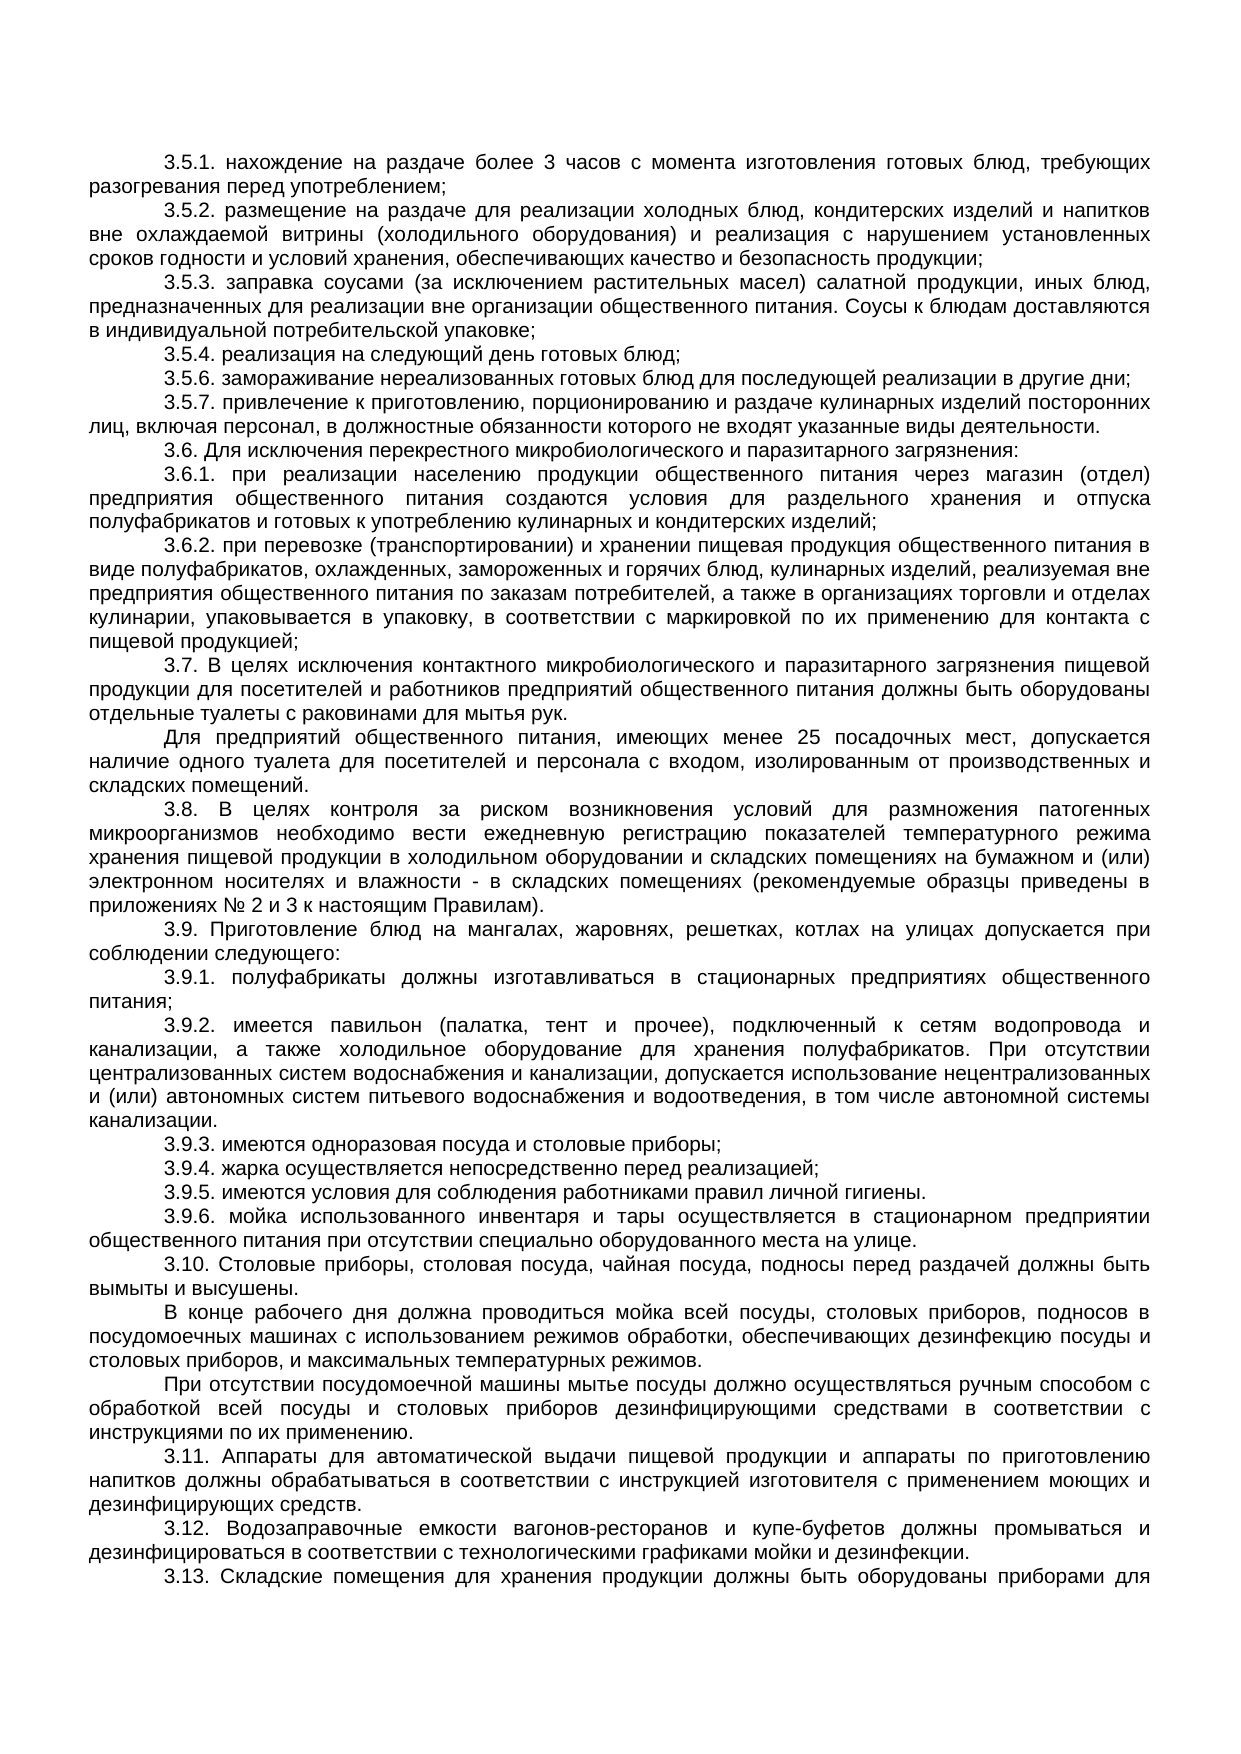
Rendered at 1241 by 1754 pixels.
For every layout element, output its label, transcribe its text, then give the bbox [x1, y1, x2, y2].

text Для предприятий общественного питания, имеющих менее 25 посадочных мест, допускается наличие одного туалета для посетителей и персонала с входом, изолированным от производственных и складских помещений. [88, 725, 1152, 797]
text 3.9.2. имеется павильон (палатка, тент и прочее), подключенный к сетям водопровода и канализации, а также холодильное оборудование для хранения полуфабрикатов. При отсутствии централизованных систем водоснабжения и канализации, допускается использование нецентрализованных и (или) автономных систем питьевого водоснабжения и водоотведения, в том числе автономной системы канализации. [88, 1012, 1152, 1132]
text 3.9.4. жарка осуществляется непосредственно перед реализацией; [88, 1156, 1152, 1180]
text 3.9.3. имеются одноразовая посуда и столовые приборы; [88, 1132, 1152, 1156]
text 3.6. Для исключения перекрестного микробиологического и паразитарного загрязнения: [88, 437, 1152, 461]
text В конце рабочего дня должна проводиться мойка всей посуды, столовых приборов, подносов в посудомоечных машинах с использованием режимов обработки, обеспечивающих дезинфекцию посуды и столовых приборов, и максимальных температурных режимов. [88, 1300, 1152, 1372]
text 3.9.6. мойка использованного инвентаря и тары осуществляется в стационарном предприятии общественного питания при отсутствии специально оборудованного места на улице. [88, 1204, 1152, 1252]
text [88, 1563, 1152, 1587]
text 3.9.5. имеются условия для соблюдения работниками правил личной гигиены. [88, 1180, 1152, 1204]
text 3.9. Приготовление блюд на мангалах, жаровнях, решетках, котлах на улицах допускается при соблюдении следующего: [88, 917, 1152, 964]
text 3.7. В целях исключения контактного микробиологического и паразитарного загрязнения пищевой продукции для посетителей и работников предприятий общественного питания должны быть оборудованы отдельные туалеты с раковинами для мытья рук. [88, 653, 1152, 725]
text 3.5.3. заправка соусами (за исключением растительных масел) салатной продукции, иных блюд, предназначенных для реализации вне организации общественного питания. Соусы к блюдам доставляются в индивидуальной потребительской упаковке; [88, 270, 1152, 342]
text 3.6.1. при реализации населению продукции общественного питания через магазин (отдел) предприятия общественного питания создаются условия для раздельного хранения и отпуска полуфабрикатов и готовых к употреблению кулинарных и кондитерских изделий; [88, 461, 1152, 533]
text 3.10. Столовые приборы, столовая посуда, чайная посуда, подносы перед раздачей должны быть вымыты и высушены. [88, 1252, 1152, 1300]
text 3.8. В целях контроля за риском возникновения условий для размножения патогенных микроорганизмов необходимо вести ежедневную регистрацию показателей температурного режима хранения пищевой продукции в холодильном оборудовании и складских помещениях на бумажном и (или) электронном носителях и влажности - в складских помещениях (рекомендуемые образцы приведены в приложениях № 2 и 3 к настоящим Правилам). [88, 797, 1152, 917]
text 3.5.1. нахождение на раздаче более 3 часов с момента изготовления готовых блюд, требующих разогревания перед употреблением; [88, 150, 1152, 198]
text 3.11. Аппараты для автоматической выдачи пищевой продукции и аппараты по приготовлению напитков должны обрабатываться в соответствии с инструкцией изготовителя с применением моющих и дезинфицирующих средств. [88, 1444, 1152, 1516]
text 3.9.1. полуфабрикаты должны изготавливаться в стационарных предприятиях общественного питания; [88, 964, 1152, 1012]
text При отсутствии посудомоечной машины мытье посуды должно осуществляться ручным способом с обработкой всей посуды и столовых приборов дезинфицирующими средствами в соответствии с инструкциями по их применению. [88, 1372, 1152, 1444]
text 3.5.7. привлечение к приготовлению, порционированию и раздаче кулинарных изделий посторонних лиц, включая персонал, в должностные обязанности которого не входят указанные виды деятельности. [88, 389, 1152, 437]
text 3.5.6. замораживание нереализованных готовых блюд для последующей реализации в другие дни; [88, 366, 1152, 389]
text 3.6.2. при перевозке (транспортировании) и хранении пищевая продукция общественного питания в виде полуфабрикатов, охлажденных, замороженных и горячих блюд, кулинарных изделий, реализуемая вне предприятия общественного питания по заказам потребителей, а также в организациях торговли и отделах кулинарии, упаковывается в упаковку, в соответствии с маркировкой по их применению для контакта с пищевой продукцией; [88, 533, 1152, 653]
text 3.5.2. размещение на раздаче для реализации холодных блюд, кондитерских изделий и напитков вне охлаждаемой витрины (холодильного оборудования) и реализация с нарушением установленных сроков годности и условий хранения, обеспечивающих качество и безопасность продукции; [88, 198, 1152, 270]
text 3.5.4. реализация на следующий день готовых блюд; [88, 342, 1152, 366]
text 3.12. Водозаправочные емкости вагонов-ресторанов и купе-буфетов должны промываться и дезинфицироваться в соответствии с технологическими графиками мойки и дезинфекции. [88, 1516, 1152, 1563]
